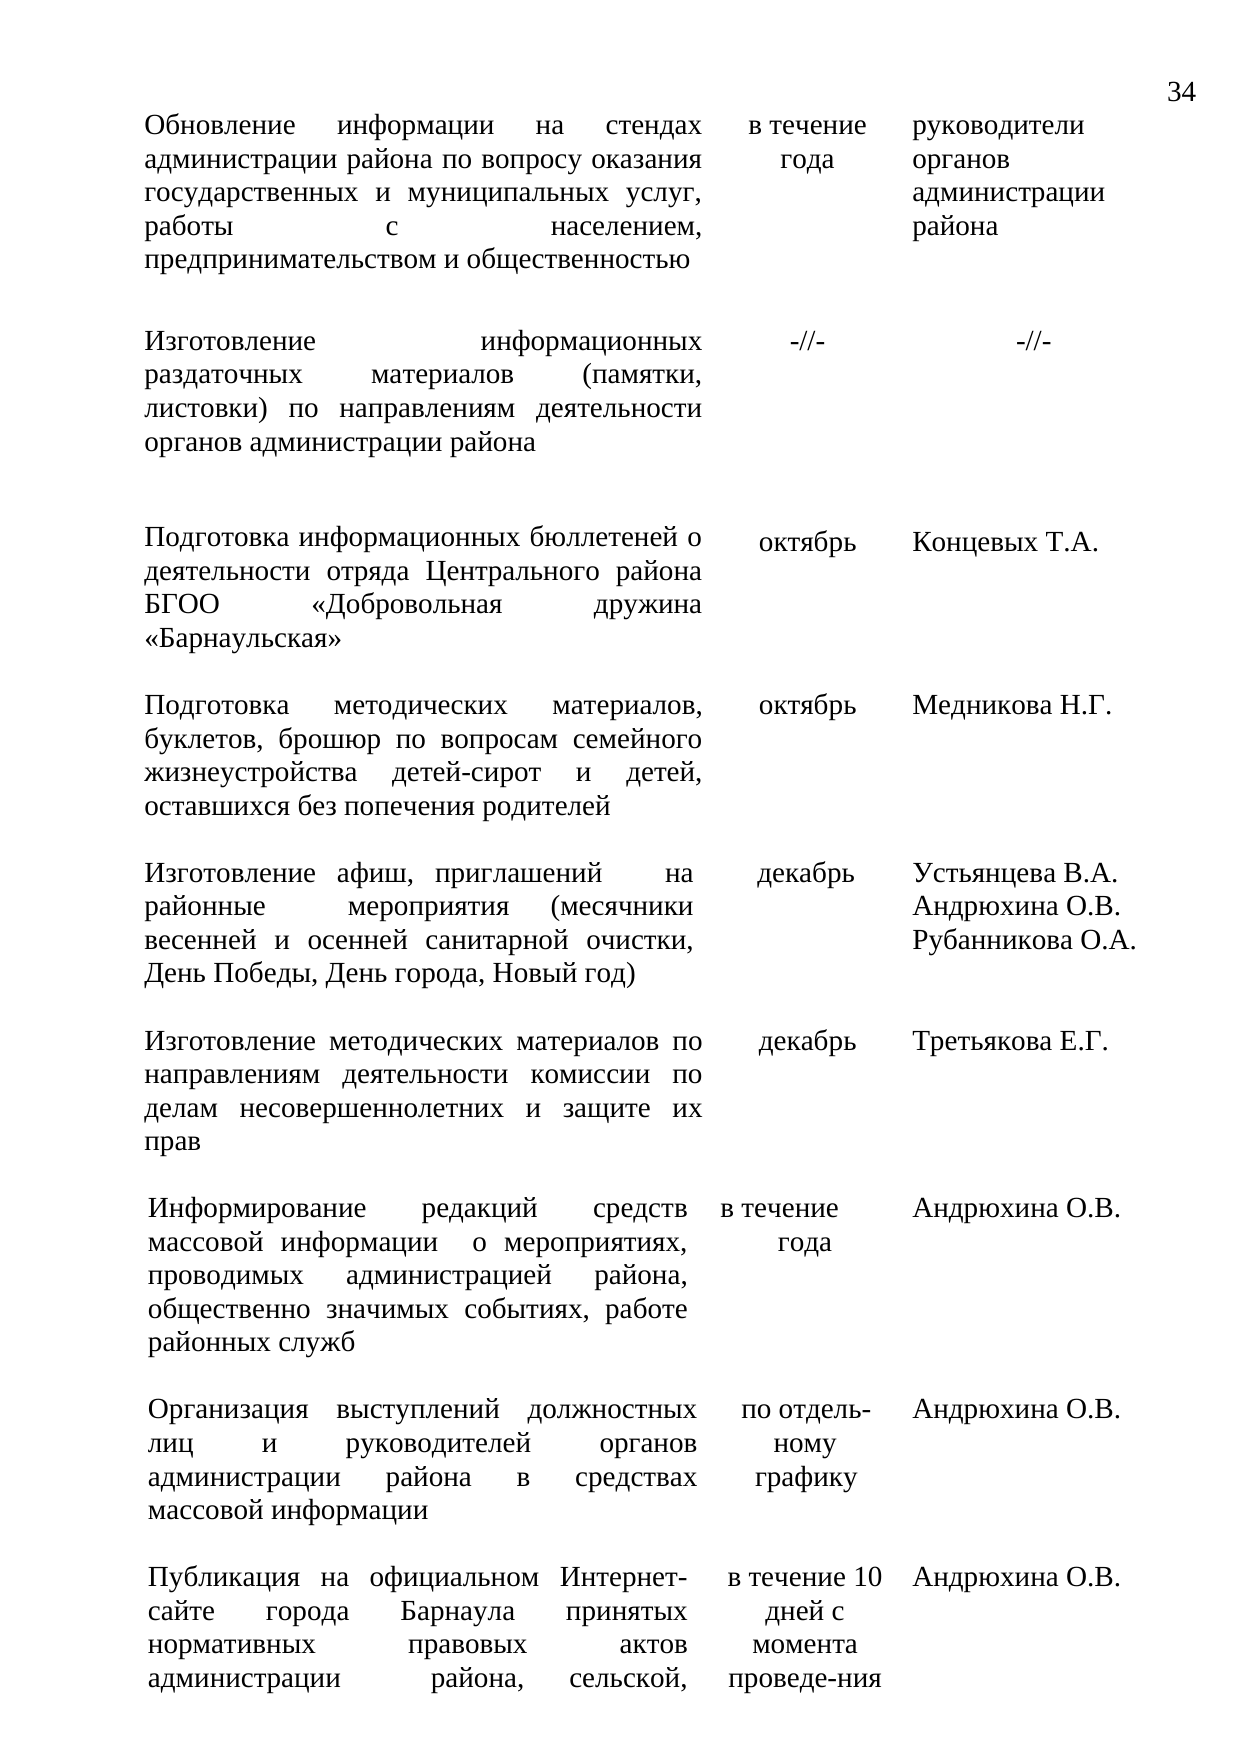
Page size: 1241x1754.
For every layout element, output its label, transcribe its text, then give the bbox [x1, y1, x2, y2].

table_cell Устьянцева В.А. Андрюхина О.В. Рубанникова О.А. [901, 855, 1167, 1023]
table_cell по отдель-ному графику [709, 1392, 901, 1559]
table_cell декабрь [714, 1023, 901, 1157]
table_cell Изготовление афиш, приглашений на районные мероприятия (месячники весенней и осенней санитарной очистки, День Победы, День города, Новый год) [133, 855, 714, 1023]
table_cell Медникова Н.Г. [901, 687, 1167, 855]
table_cell октябрь [714, 687, 901, 855]
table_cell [136, 1559, 709, 1693]
table_header руководители органов администрации района [901, 108, 1167, 323]
table_cell Подготовка методических материалов, буклетов, брошюр по вопросам семейного жизнеустройства детей-сирот и детей, оставшихся без попечения родителей [133, 687, 714, 855]
table_header Обновление информации на стендах администрации района по вопросу оказания государственных и муниципальных услуг, работы с населением, предпринимательством и общественностью [133, 108, 714, 323]
table_cell -//- октябрь [714, 323, 901, 687]
table_header в течение года [714, 108, 901, 323]
table_cell Андрюхина О.В. [901, 1559, 1167, 1693]
table_header в течение года [709, 1190, 901, 1392]
table_header Информирование редакций средств массовой информации о мероприятиях, проводимых администрацией района, общественно значимых событиях, работе районных служб [136, 1190, 709, 1392]
table_cell Третьякова Е.Г. [901, 1023, 1167, 1157]
table_cell -//- Концевых Т.А. [901, 323, 1167, 687]
table_cell Изготовление информационных раздаточных материалов (памятки, листовки) по направлениям деятельности органов администрации района Подготовка информационных бюллетеней о деятельности отряда Центрального района БГОО «Добровольная дружина «Барнаульская» [133, 323, 714, 687]
table_cell Андрюхина О.В. [901, 1392, 1167, 1559]
table_cell Изготовление методических материалов по направлениям деятельности комиссии по делам несовершеннолетних и защите их прав [133, 1023, 714, 1157]
table_header Андрюхина О.В. [901, 1190, 1167, 1392]
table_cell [709, 1559, 901, 1693]
table_cell Организация выступлений должностных лиц и руководителей органов администрации района в средствах массовой информации [136, 1392, 709, 1559]
table_cell декабрь [714, 855, 901, 1023]
